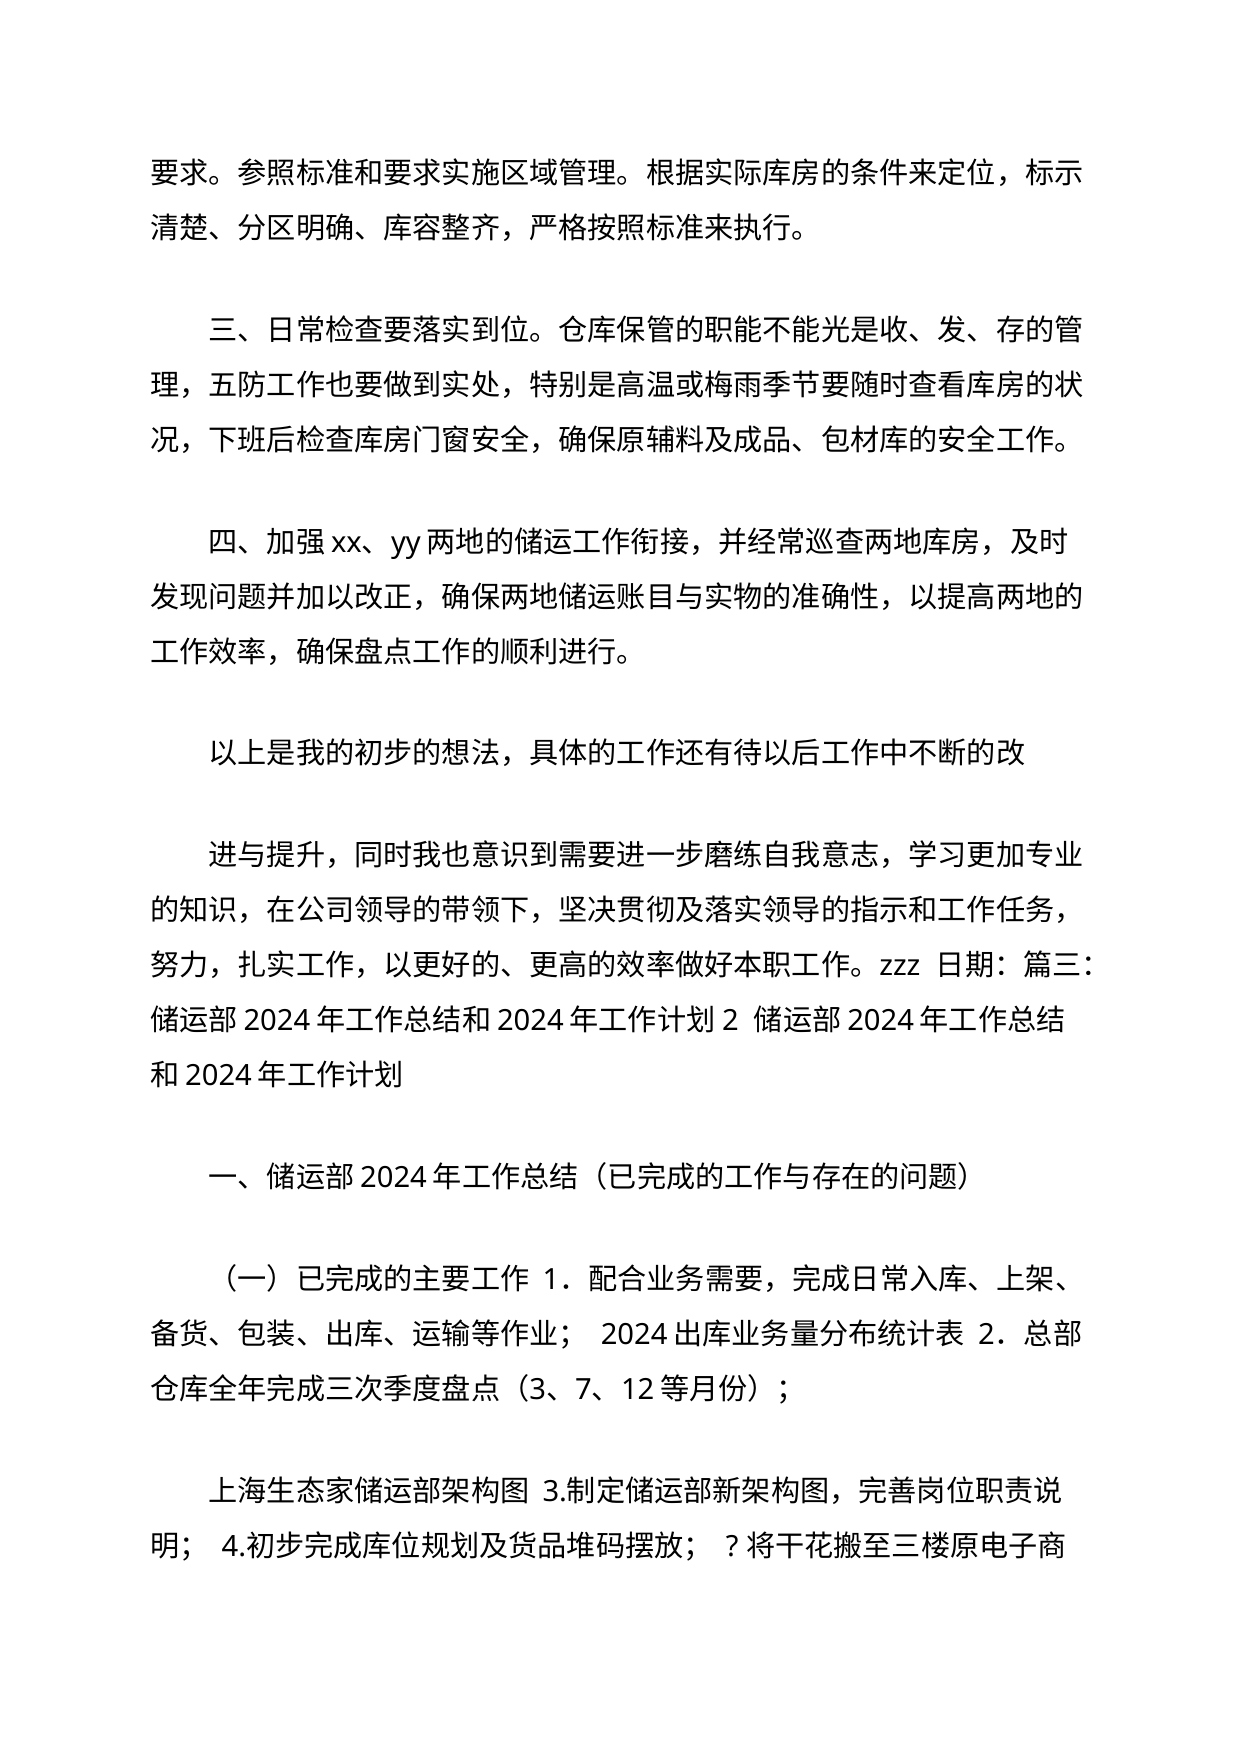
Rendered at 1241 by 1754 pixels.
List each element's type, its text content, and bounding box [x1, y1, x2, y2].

text 三、日常检查要落实到位。仓库保管的职能不能光是收、发、存的管理，五防工作也要做到实处，特别是高温或梅雨季节要随时查看库房的状况，下班后检查库房门窗安全，确保原辅料及成品、包材库的安全工作。 [150, 307, 1090, 459]
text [150, 150, 1090, 247]
text 一、储运部2024年工作总结（已完成的工作与存在的问题） [150, 1153, 1090, 1196]
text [150, 1467, 1090, 1565]
text （一）已完成的主要工作 1．配合业务需要，完成日常入库、上架、备货、包装、出库、运输等作业； 2024出库业务量分布统计表 2．总部仓库全年完成三次季度盘点（3、7、12等月份）； [150, 1255, 1090, 1408]
text 进与提升，同时我也意识到需要进一步磨练自我意志，学习更加专业的知识，在公司领导的带领下，坚决贯彻及落实领导的指示和工作任务，努力，扎实工作，以更好的、更高的效率做好本职工作。zzz 日期：篇三：储运部2024年工作总结和2024年工作计划 2 储运部2024年工作总结和2024年工作计划 [150, 832, 1090, 1094]
text 四、加强xx、yy两地的储运工作衔接，并经常巡查两地库房，及时发现问题并加以改正，确保两地储运账目与实物的准确性，以提高两地的工作效率，确保盘点工作的顺利进行。 [150, 518, 1090, 670]
text 以上是我的初步的想法，具体的工作还有待以后工作中不断的改 [150, 730, 1090, 772]
